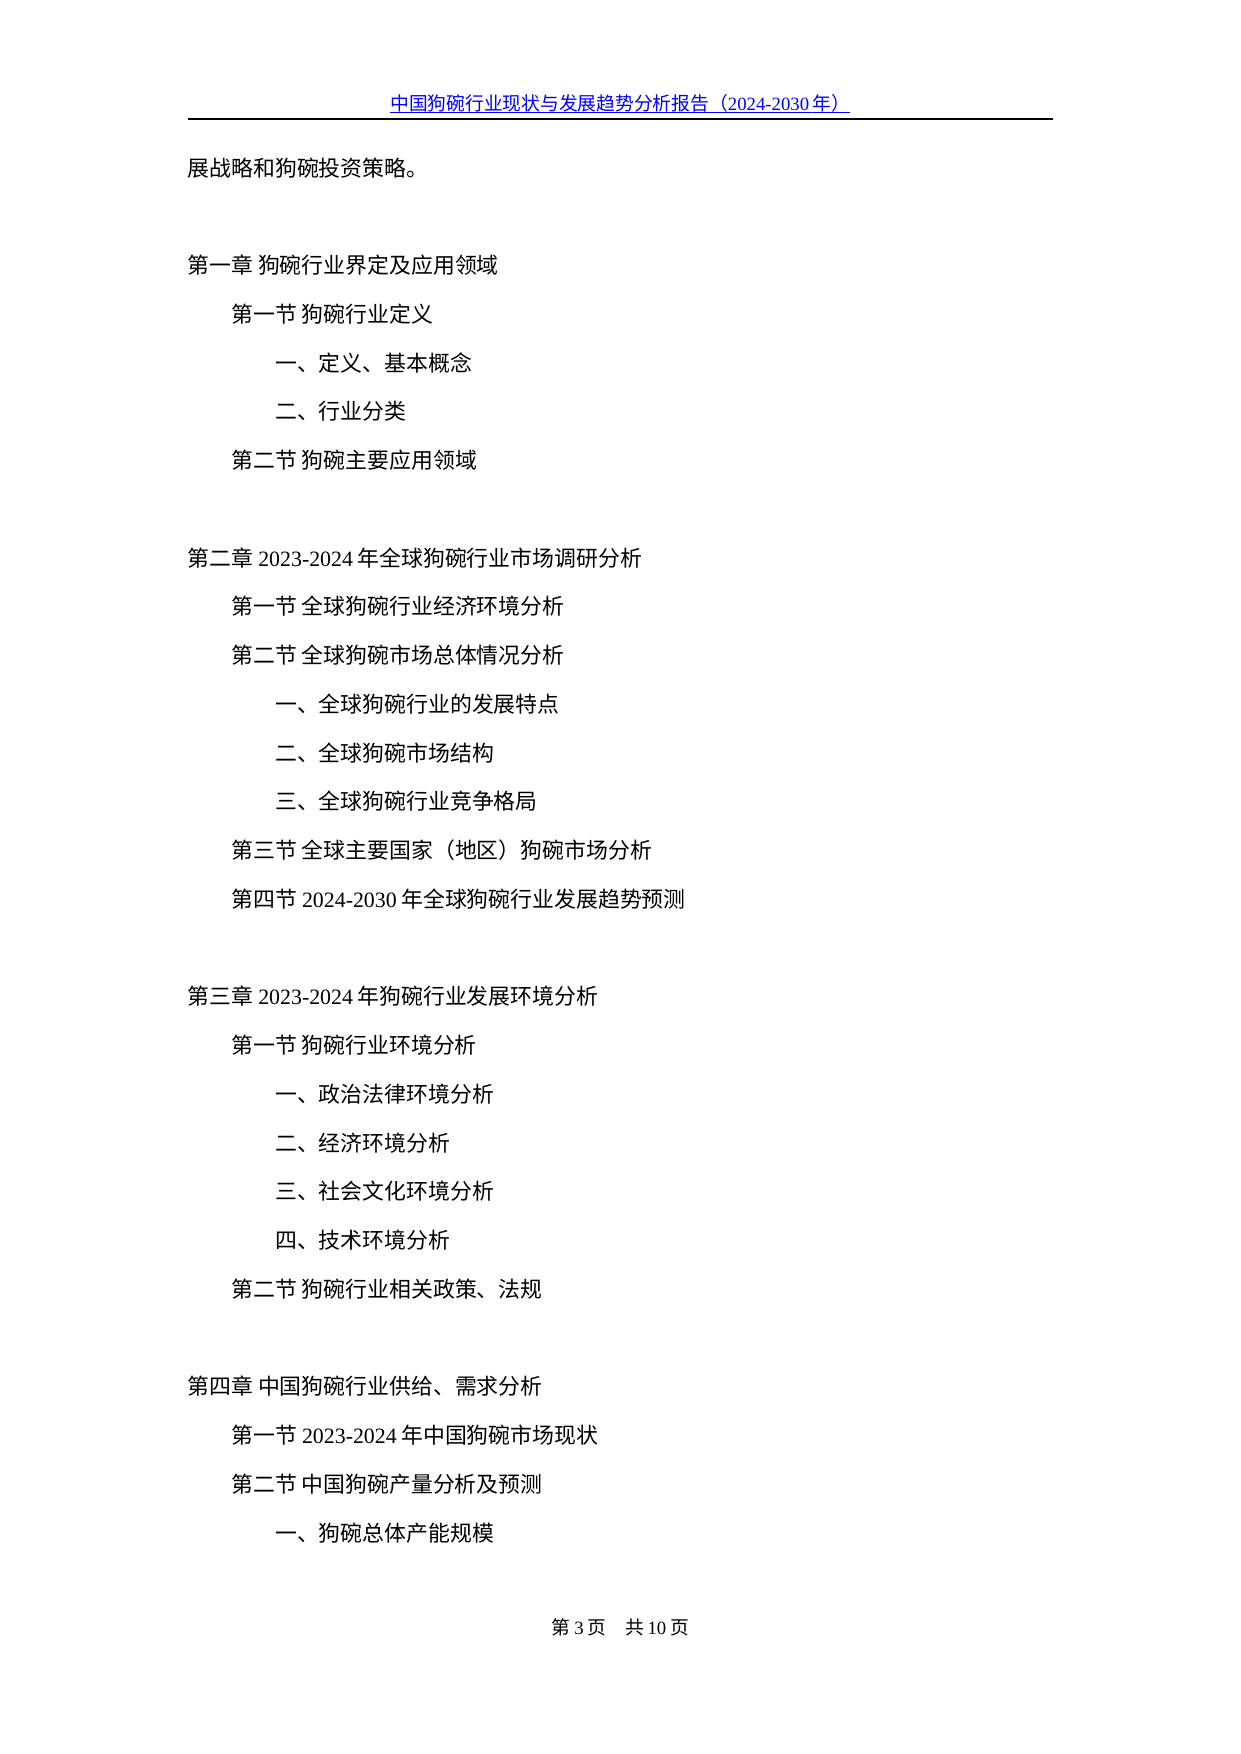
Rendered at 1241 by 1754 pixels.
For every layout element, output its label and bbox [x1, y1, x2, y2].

text [187, 150, 1053, 1548]
